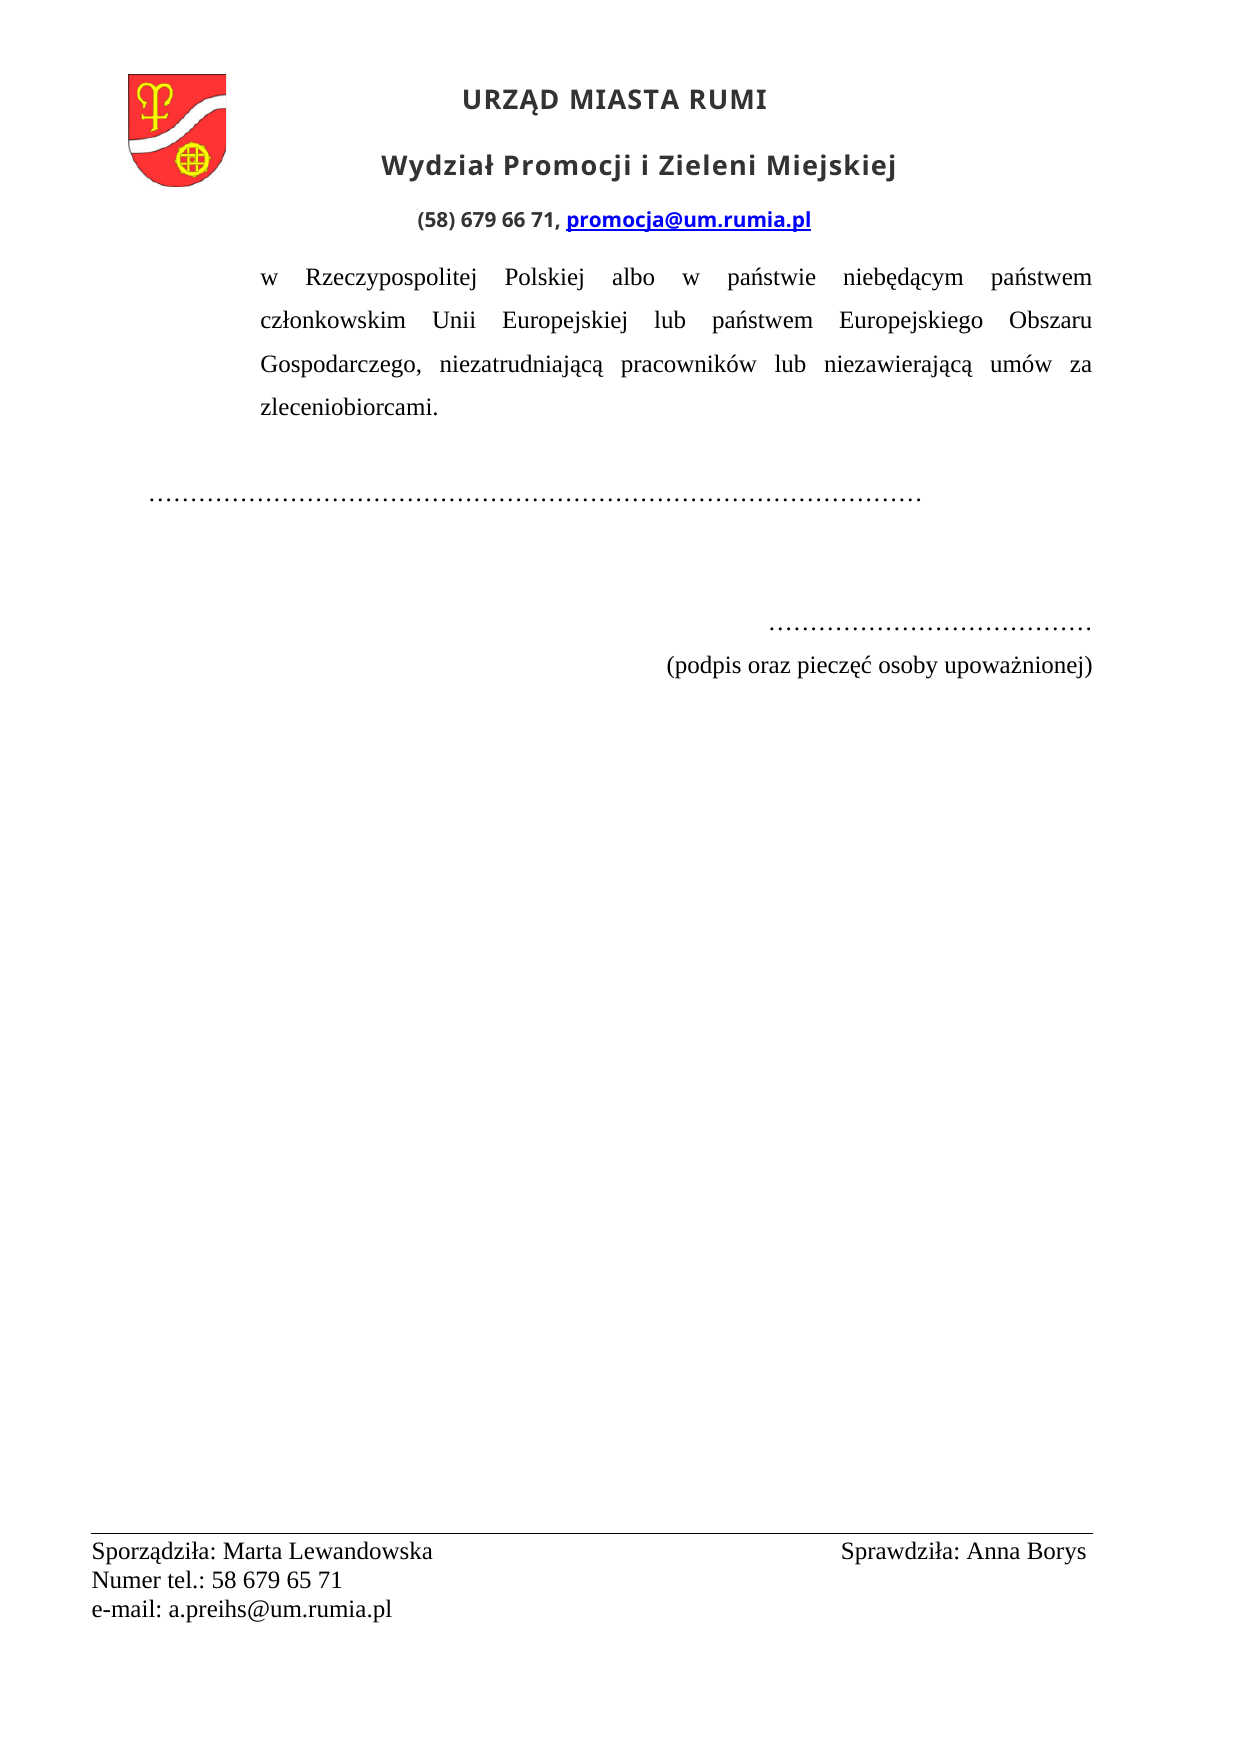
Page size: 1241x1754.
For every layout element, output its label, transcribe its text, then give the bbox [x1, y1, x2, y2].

picture [128, 74, 227, 187]
text ………………………………… [148, 607, 1093, 636]
text (podpis oraz pieczęć osoby upoważnionej) [148, 651, 1093, 679]
text ………………………………………………………………………………… [148, 478, 1093, 507]
text w Rzeczypospolitej Polskiej albo w państwie niebędącym państwem członkowskim Unii Europejskiej lub państwem Europejskiego Obszaru Gospodarczego, niezatrudniającą pracowników lub niezawierającą umów za zleceniobiorcami. [260, 262, 1093, 421]
